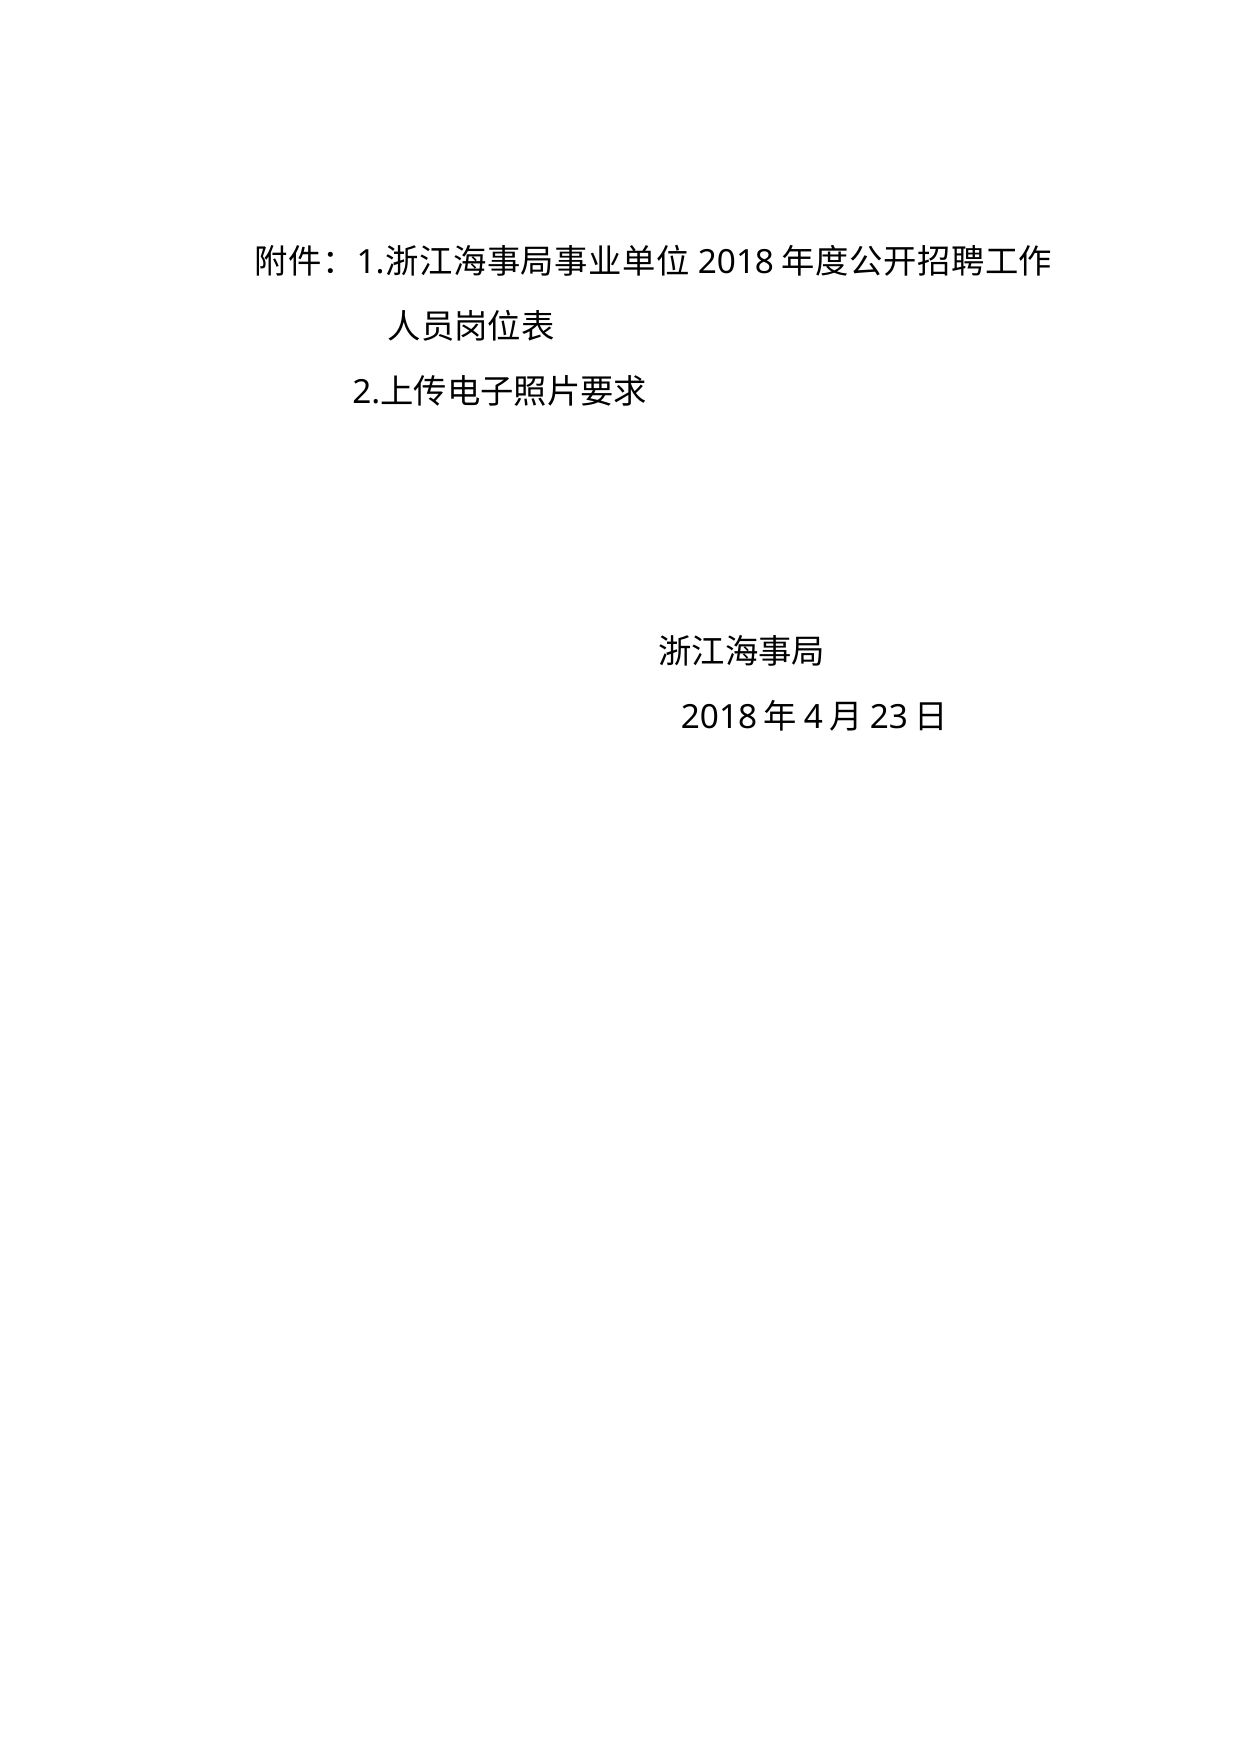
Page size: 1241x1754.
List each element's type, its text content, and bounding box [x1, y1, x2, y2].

text 2.上传电子照片要求 [302, 357, 1053, 422]
text 2018年4月23日 [187, 682, 1053, 747]
text 浙江海事局 [187, 617, 986, 682]
text 附件：1.浙江海事局事业单位2018年度公开招聘工作人员岗位表 [254, 227, 1053, 357]
